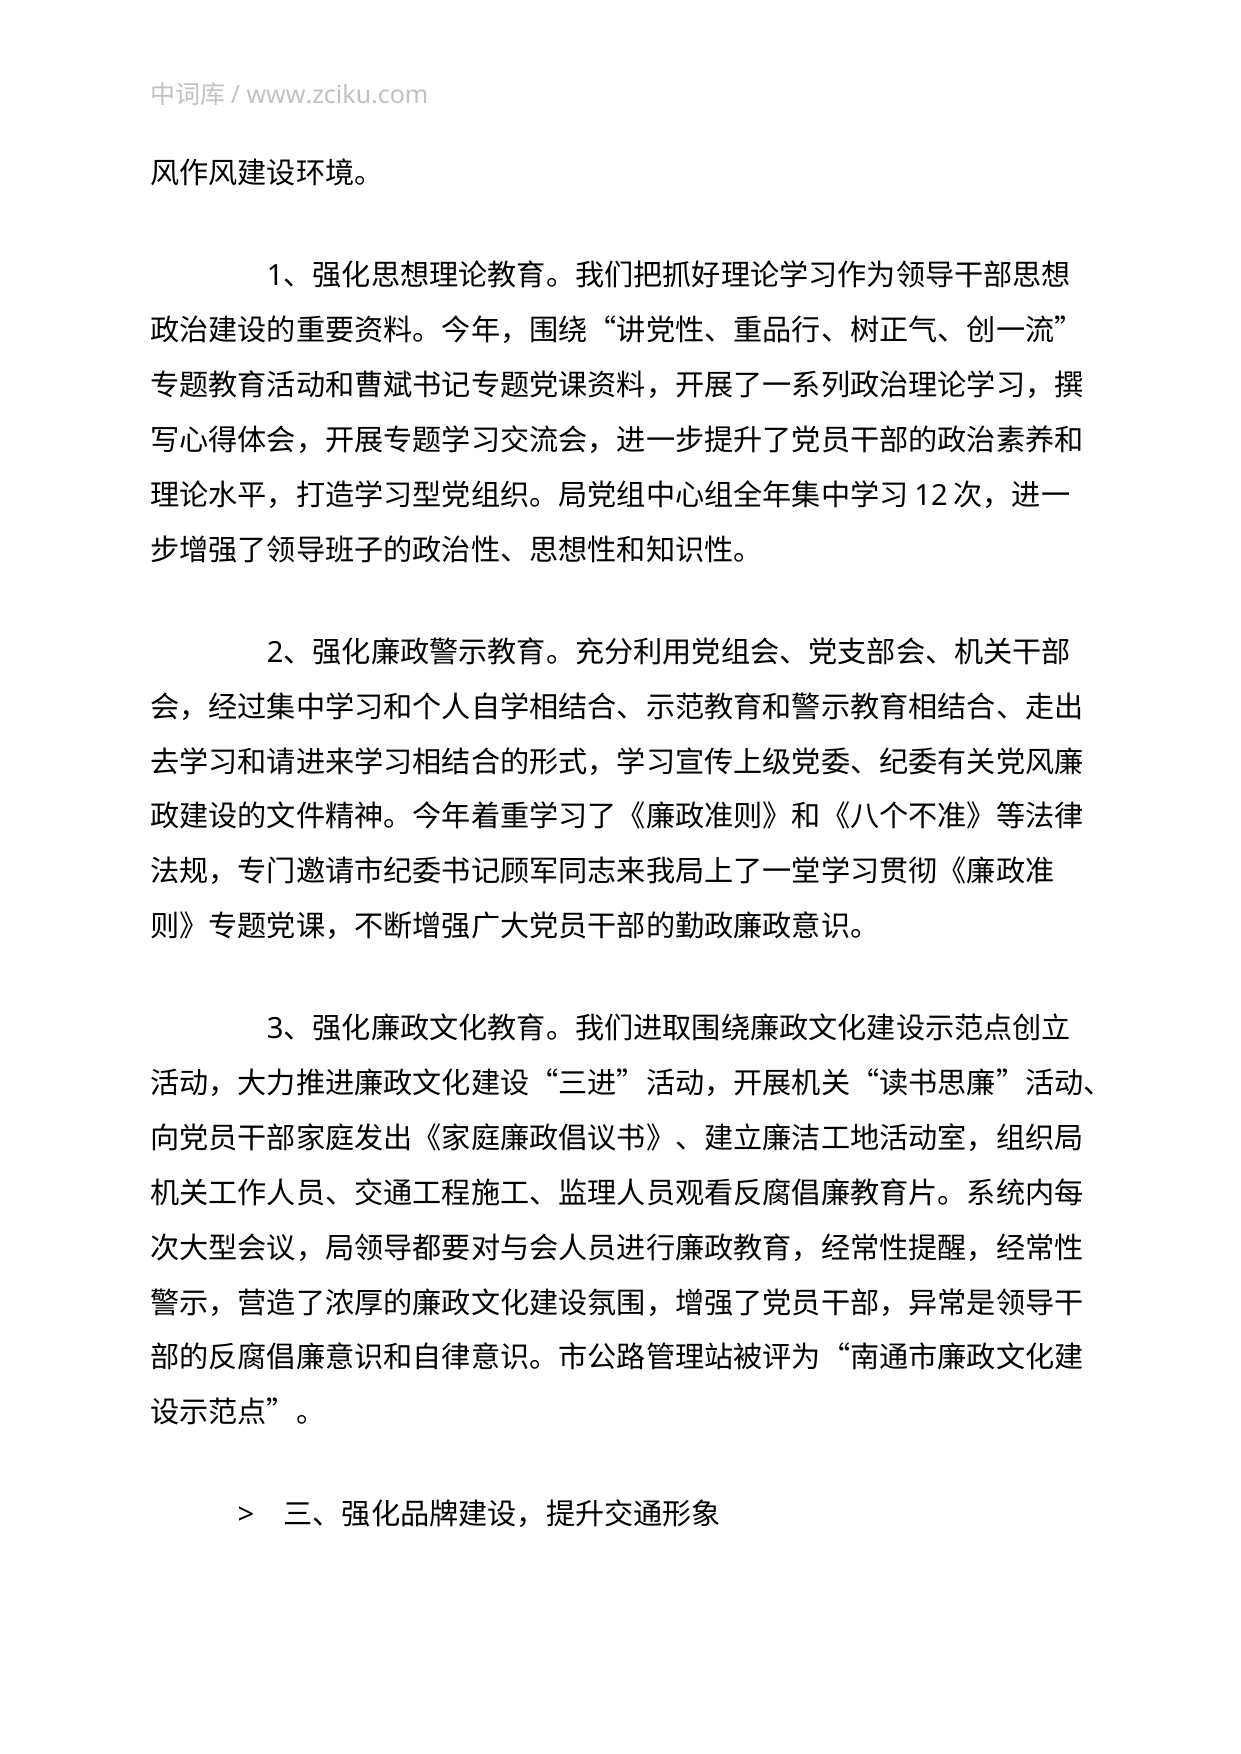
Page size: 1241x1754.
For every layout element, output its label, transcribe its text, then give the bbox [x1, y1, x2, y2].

text 3、强化廉政文化教育。我们进取围绕廉政文化建设示范点创立活动，大力推进廉政文化建设“三进”活动，开展机关“读书思廉”活动、向党员干部家庭发出《家庭廉政倡议书》、建立廉洁工地活动室，组织局机关工作人员、交通工程施工、监理人员观看反腐倡廉教育片。系统内每次大型会议，局领导都要对与会人员进行廉政教育，经常性提醒，经常性警示，营造了浓厚的廉政文化建设氛围，增强了党员干部，异常是领导干部的反腐倡廉意识和自律意识。市公路管理站被评为“南通市廉政文化建设示范点”。 [150, 1004, 1090, 1431]
text 1、强化思想理论教育。我们把抓好理论学习作为领导干部思想政治建设的重要资料。今年，围绕“讲党性、重品行、树正气、创一流”专题教育活动和曹斌书记专题党课资料，开展了一系列政治理论学习，撰写心得体会，开展专题学习交流会，进一步提升了党员干部的政治素养和理论水平，打造学习型党组织。局党组中心组全年集中学习12次，进一步增强了领导班子的政治性、思想性和知识性。 [150, 252, 1090, 569]
text 2、强化廉政警示教育。充分利用党组会、党支部会、机关干部会，经过集中学习和个人自学相结合、示范教育和警示教育相结合、走出去学习和请进来学习相结合的形式，学习宣传上级党委、纪委有关党风廉政建设的文件精神。今年着重学习了《廉政准则》和《八个不准》等法律法规，专门邀请市纪委书记顾军同志来我局上了一堂学习贯彻《廉政准则》专题党课，不断增强广大党员干部的勤政廉政意识。 [150, 628, 1090, 945]
text > 三、强化品牌建设，提升交通形象 [150, 1491, 1090, 1533]
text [150, 150, 1090, 192]
